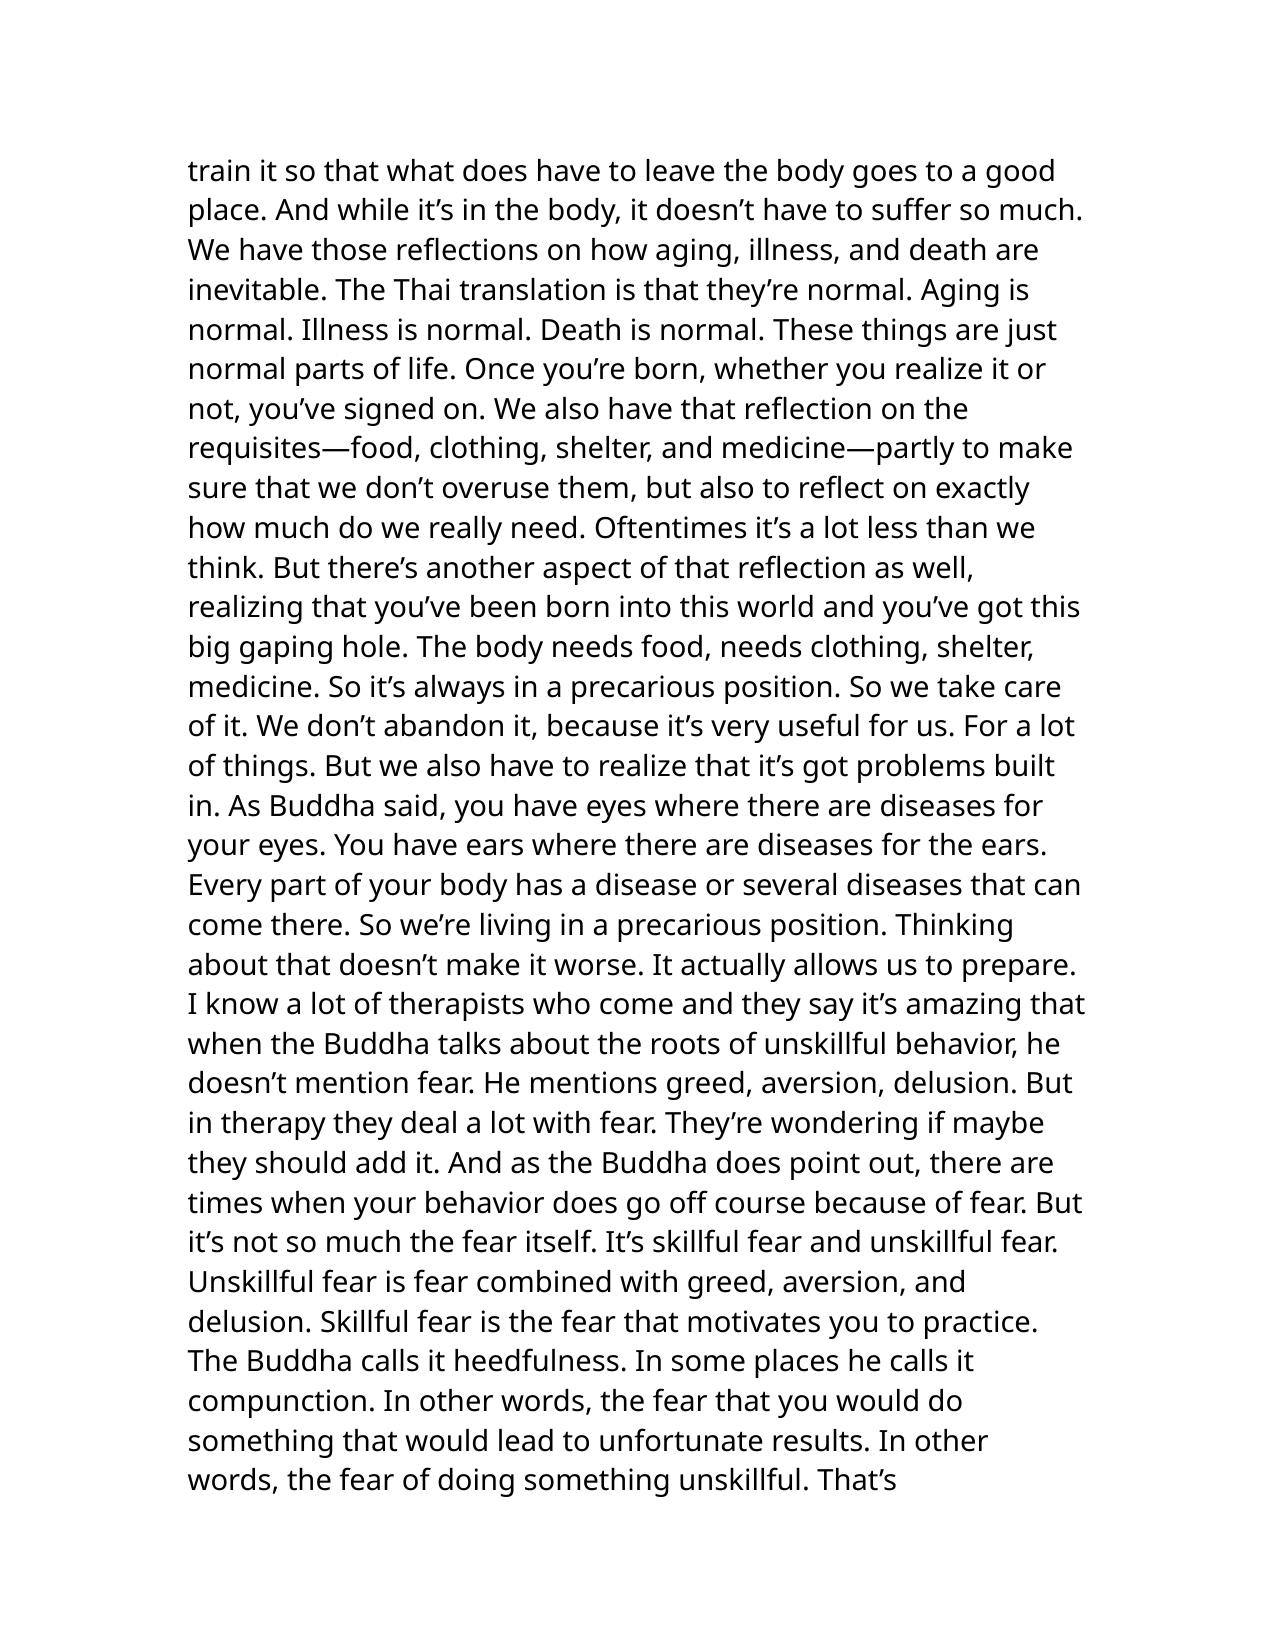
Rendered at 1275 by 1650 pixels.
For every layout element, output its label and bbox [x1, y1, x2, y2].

text [187, 150, 1087, 1499]
